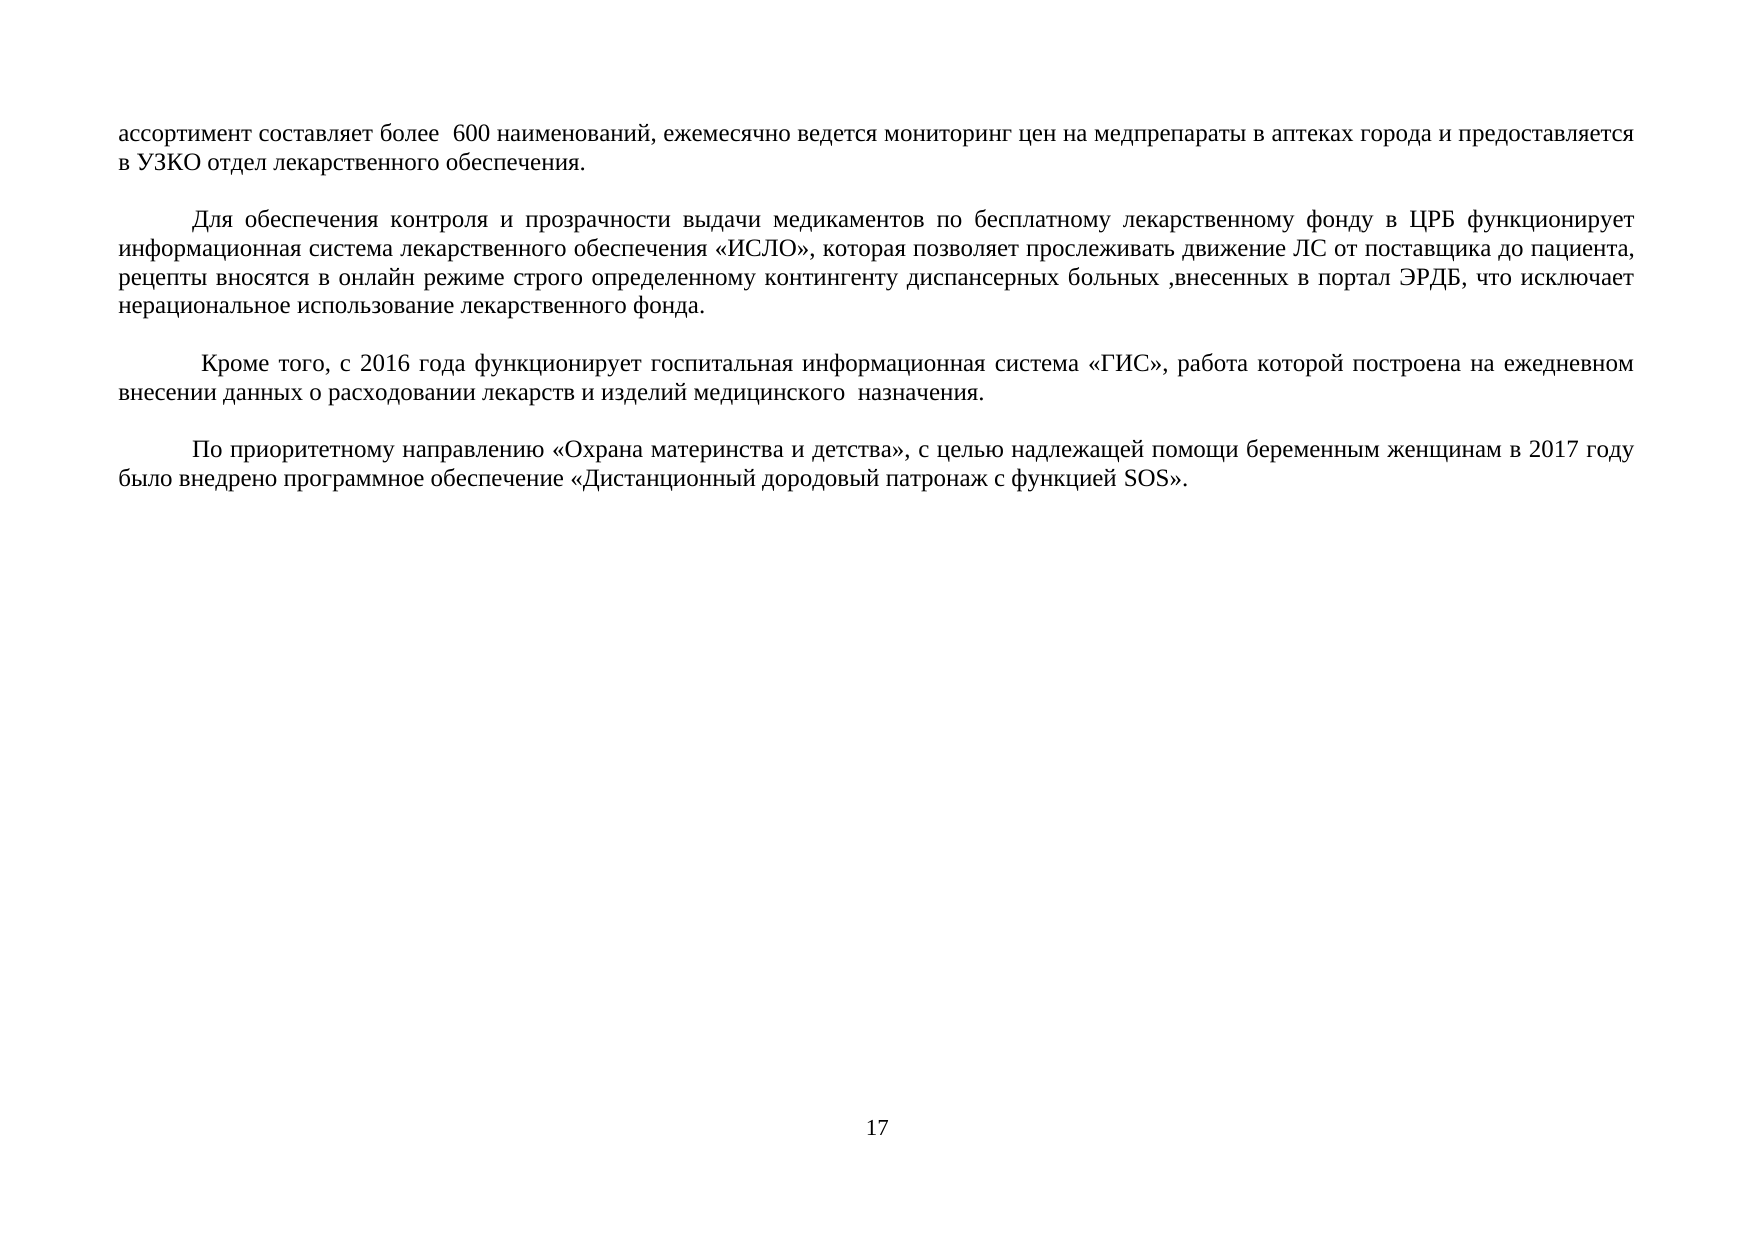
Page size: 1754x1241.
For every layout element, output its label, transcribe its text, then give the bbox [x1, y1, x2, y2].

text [118, 118, 1636, 176]
text По приоритетному направлению «Охрана материнства и детства», с целью надлежащей помощи беременным женщинам в 2017 году было внедрено программное обеспечение «Дистанционный дородовый патронаж с функцией SOS». [118, 434, 1636, 556]
text Для обеспечения контроля и прозрачности выдачи медикаментов по бесплатному лекарственному фонду в ЦРБ функционирует информационная система лекарственного обеспечения «ИСЛО», которая позволяет прослеживать движение ЛС от поставщика до пациента, рецепты вносятся в онлайн режиме строго определенному контингенту диспансерных больных ,внесенных в портал ЭРДБ, что исключает нерациональное использование лекарственного фонда. [118, 204, 1636, 319]
text Кроме того, с 2016 года функционирует госпитальная информационная система «ГИС», работа которой построена на ежедневном внесении данных о расходовании лекарств и изделий медицинского назначения. [118, 348, 1636, 406]
